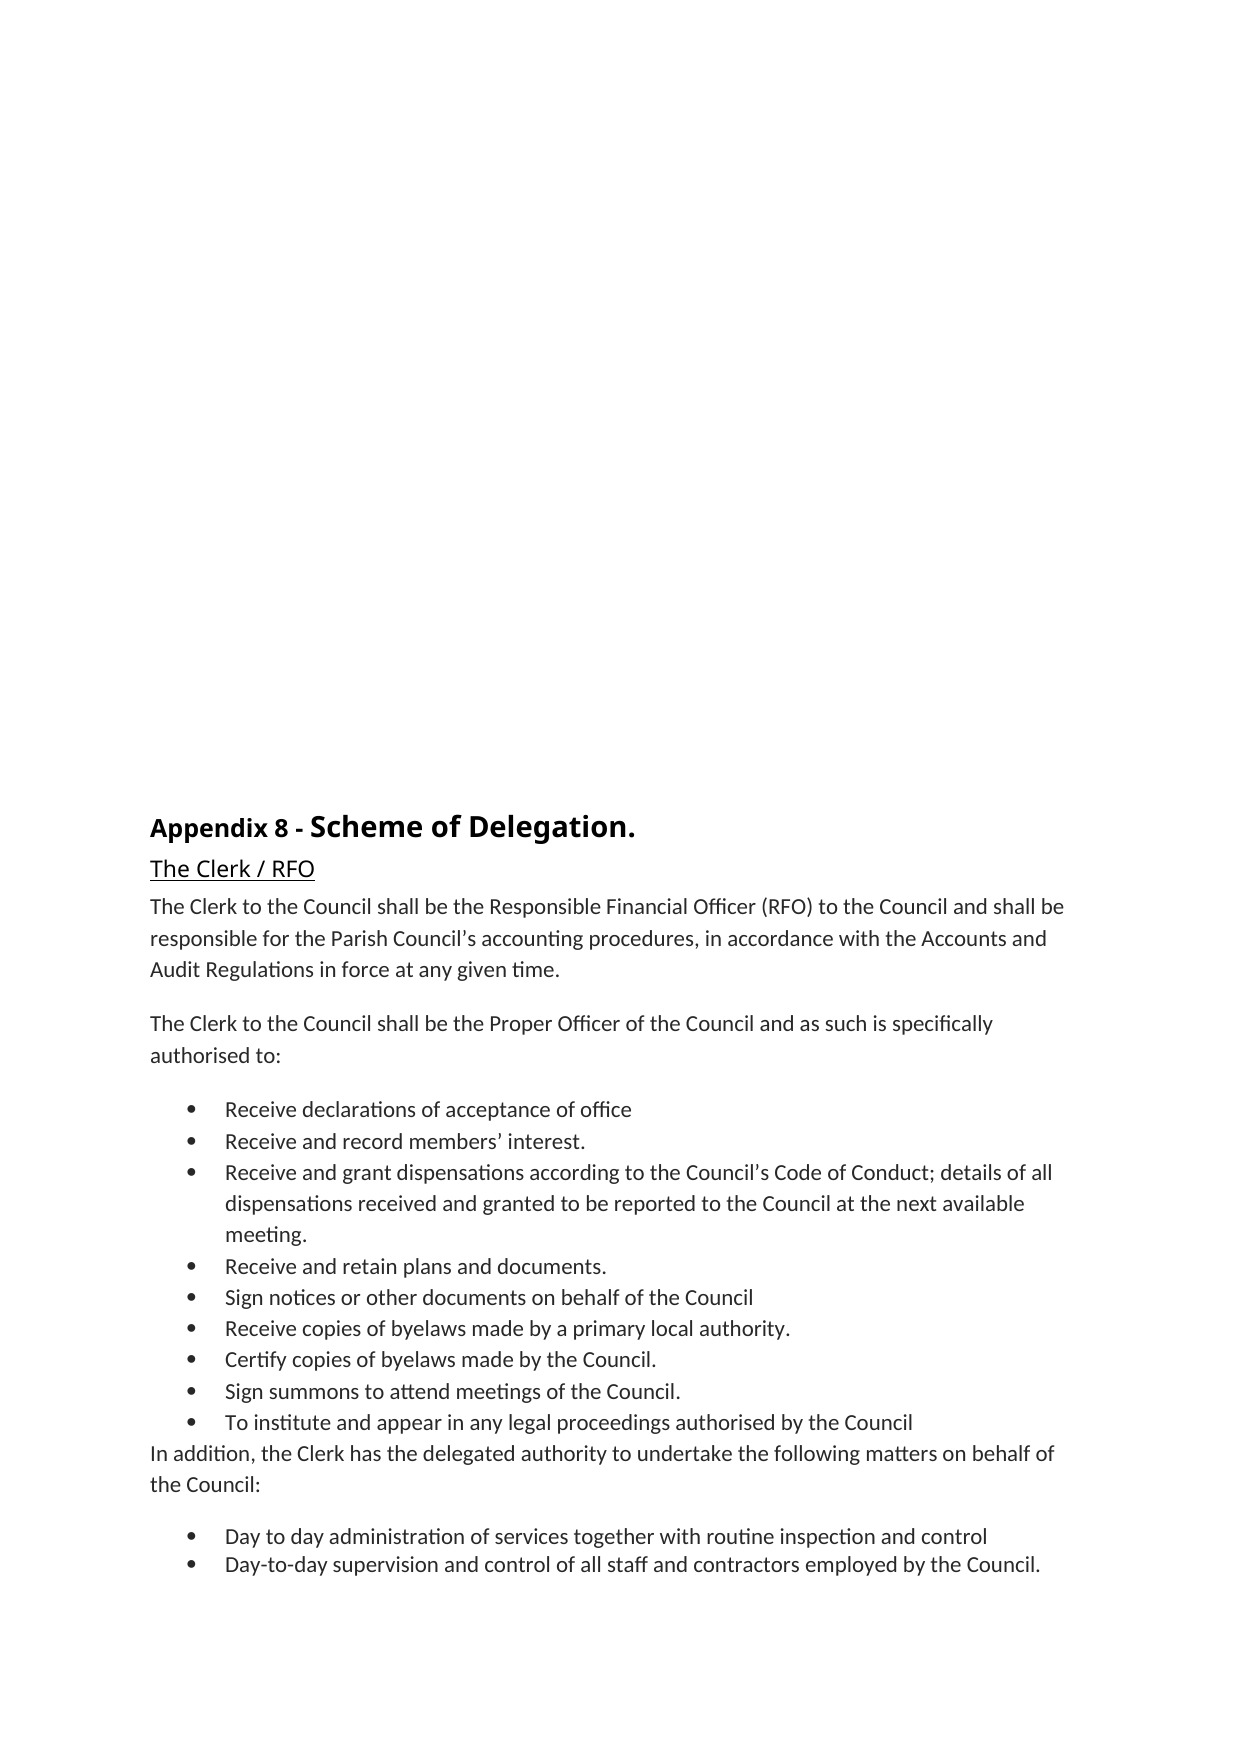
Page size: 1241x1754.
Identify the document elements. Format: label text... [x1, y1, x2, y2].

list Certify copies of byelaws made by the Council. [187, 1342, 1090, 1373]
text The Clerk to the Council shall be the Responsible Financial Officer (RFO) to the Council and shall be responsible for the Parish Council’s accounting procedures, in accordance with the Accounts and Audit Regulations in force at any given time. [150, 889, 1090, 983]
list Sign notices or other documents on behalf of the Council [187, 1280, 1090, 1311]
list Receive copies of byelaws made by a primary local authority. [187, 1311, 1090, 1342]
text The Clerk to the Council shall be the Proper Officer of the Council and as such is specifically authorised to: [150, 1006, 1090, 1069]
text In addition, the Clerk has the delegated authority to undertake the following matters on behalf of the Council: [150, 1436, 1090, 1498]
list Day-to-day supervision and control of all staff and contractors employed by the Council. [187, 1550, 1090, 1578]
list To institute and appear in any legal proceedings authorised by the Council [187, 1405, 1090, 1436]
text The Clerk / RFO [150, 853, 1090, 884]
list Sign summons to attend meetings of the Council. [187, 1373, 1090, 1405]
list Day to day administration of services together with routine inspection and control [187, 1522, 1090, 1550]
list Receive and grant dispensations according to the Council’s Code of Conduct; details of all dispensations received and granted to be reported to the Council at the next available meeting. [187, 1155, 1090, 1248]
list Receive and record members’ interest. [187, 1123, 1090, 1155]
list Receive declarations of acceptance of office [187, 1092, 1090, 1123]
list Receive and retain plans and documents. [187, 1248, 1090, 1280]
subtitle Appendix 8 - Scheme of Delegation. [150, 806, 1090, 846]
